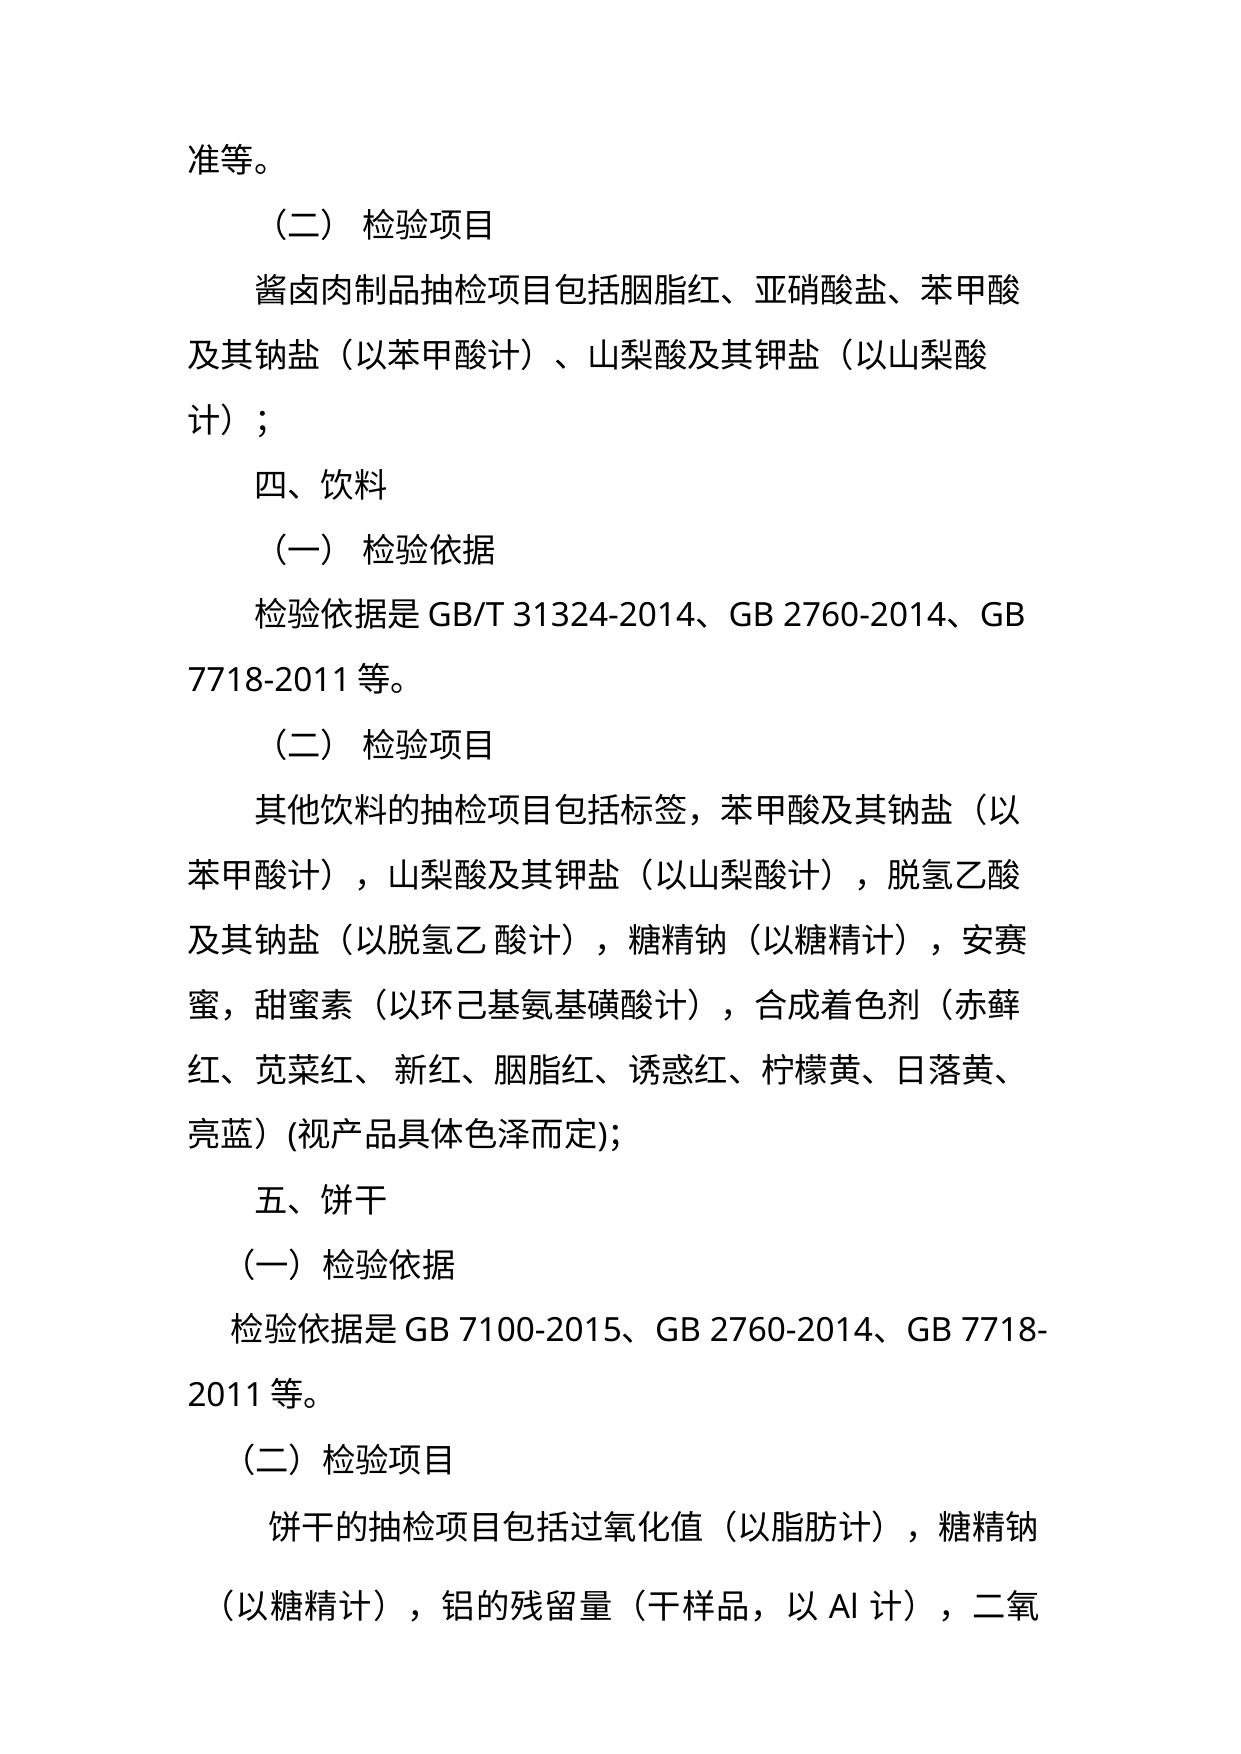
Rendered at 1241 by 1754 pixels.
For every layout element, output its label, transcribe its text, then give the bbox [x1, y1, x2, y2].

text （二）检验项目 [187, 1425, 1053, 1490]
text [187, 125, 1053, 190]
text 其他饮料的抽检项目包括标签，苯甲酸及其钠盐（以苯甲酸计），山梨酸及其钾盐（以山梨酸计），脱氢乙酸及其钠盐（以脱氢乙 酸计），糖精钠（以糖精计），安赛蜜，甜蜜素（以环己基氨基磺酸计），合成着色剂（赤藓红、苋菜红、 新红、胭脂红、诱惑红、柠檬黄、日落黄、亮蓝）(视产品具体色泽而定)； [187, 775, 1053, 1165]
text 酱卤肉制品抽检项目包括胭脂红、亚硝酸盐、苯甲酸及其钠盐（以苯甲酸计）、山梨酸及其钾盐（以山梨酸计）； [187, 255, 1053, 450]
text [201, 1493, 1040, 1636]
text （二） 检验项目 [187, 190, 1053, 255]
text （一） 检验依据 [187, 515, 1053, 580]
text （二） 检验项目 [187, 710, 1053, 775]
text 五、饼干 [187, 1165, 1053, 1230]
text 检验依据是GB/T 31324-2014、GB 2760-2014、GB 7718-2011等。 [187, 580, 1053, 710]
text 检验依据是GB 7100-2015、GB 2760-2014、GB 7718-2011等。 [187, 1295, 1053, 1425]
text （一）检验依据 [187, 1230, 1053, 1295]
text 四、饮料 [187, 450, 1053, 515]
